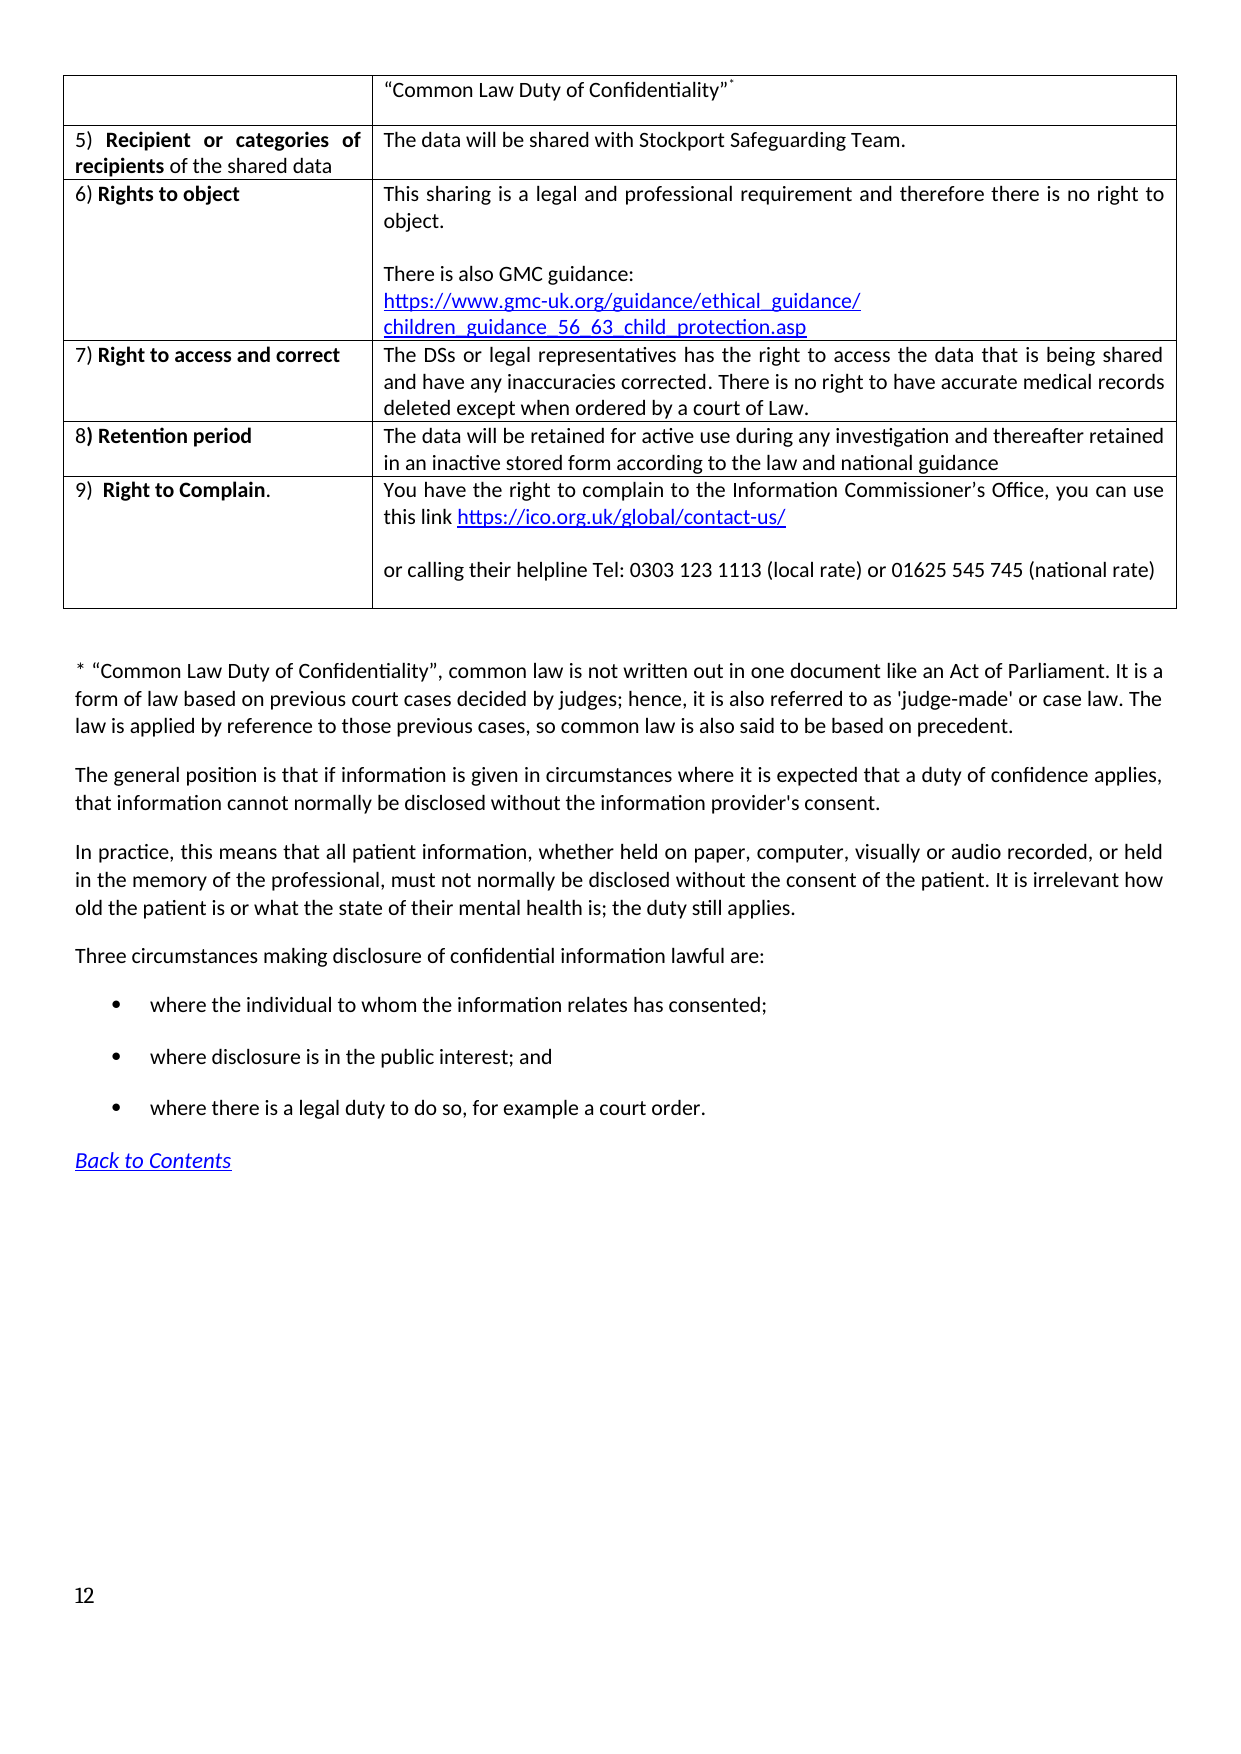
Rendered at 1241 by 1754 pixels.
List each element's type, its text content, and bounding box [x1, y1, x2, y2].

list where the individual to whom the information relates has consented; [112, 991, 1165, 1018]
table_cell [373, 76, 1176, 125]
table_cell This sharing is a legal and professional requirement and therefore there is no right to object. There is also GMC guidance: https://www.gmc-uk.org/guidance/ethical_guidance/children_guidance_56_63_child_protection.asp [373, 180, 1176, 340]
table_cell 9) Right to Complain. [64, 477, 372, 608]
list where there is a legal duty to do so, for example a court order. [112, 1094, 1165, 1121]
table_cell The DSs or legal representatives has the right to access the data that is being shared and have any inaccuracies corrected. There is no right to have accurate medical records deleted except when ordered by a court of Law. [373, 341, 1176, 421]
text Three circumstances making disclosure of confidential information lawful are: [75, 943, 1165, 969]
table_cell 6) Rights to object [64, 180, 372, 340]
text Back to Contents [75, 1146, 1165, 1174]
table_cell 7) Right to access and correct [64, 341, 372, 421]
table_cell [64, 76, 372, 125]
list where disclosure is in the public interest; and [112, 1043, 1165, 1069]
table_cell 8) Retention period [64, 422, 372, 476]
table_cell The data will be shared with Stockport Safeguarding Team. [373, 126, 1176, 179]
text * “Common Law Duty of Confidentiality”, common law is not written out in one document like an Act of Parliament. It is a form of law based on previous court cases decided by judges; hence, it is also referred to as 'judge-made' or case law. The law is applied by reference to those previous cases, so common law is also said to be based on precedent. [75, 657, 1165, 739]
table_cell The data will be retained for active use during any investigation and thereafter retained in an inactive stored form according to the law and national guidance [373, 422, 1176, 476]
text The general position is that if information is given in circumstances where it is expected that a duty of confidence applies, that information cannot normally be disclosed without the information provider's consent. [75, 761, 1165, 816]
table_cell You have the right to complain to the Information Commissioner’s Office, you can use this link https://ico.org.uk/global/contact-us/ or calling their helpline Tel: 0303 123 1113 (local rate) or 01625 545 745 (national rate) [373, 477, 1176, 608]
text In practice, this means that all patient information, whether held on paper, computer, visually or audio recorded, or held in the memory of the professional, must not normally be disclosed without the consent of the patient. It is irrelevant how old the patient is or what the state of their mental health is; the duty still applies. [75, 838, 1165, 921]
table_cell 5) Recipient or categories of recipients of the shared data [64, 126, 372, 179]
